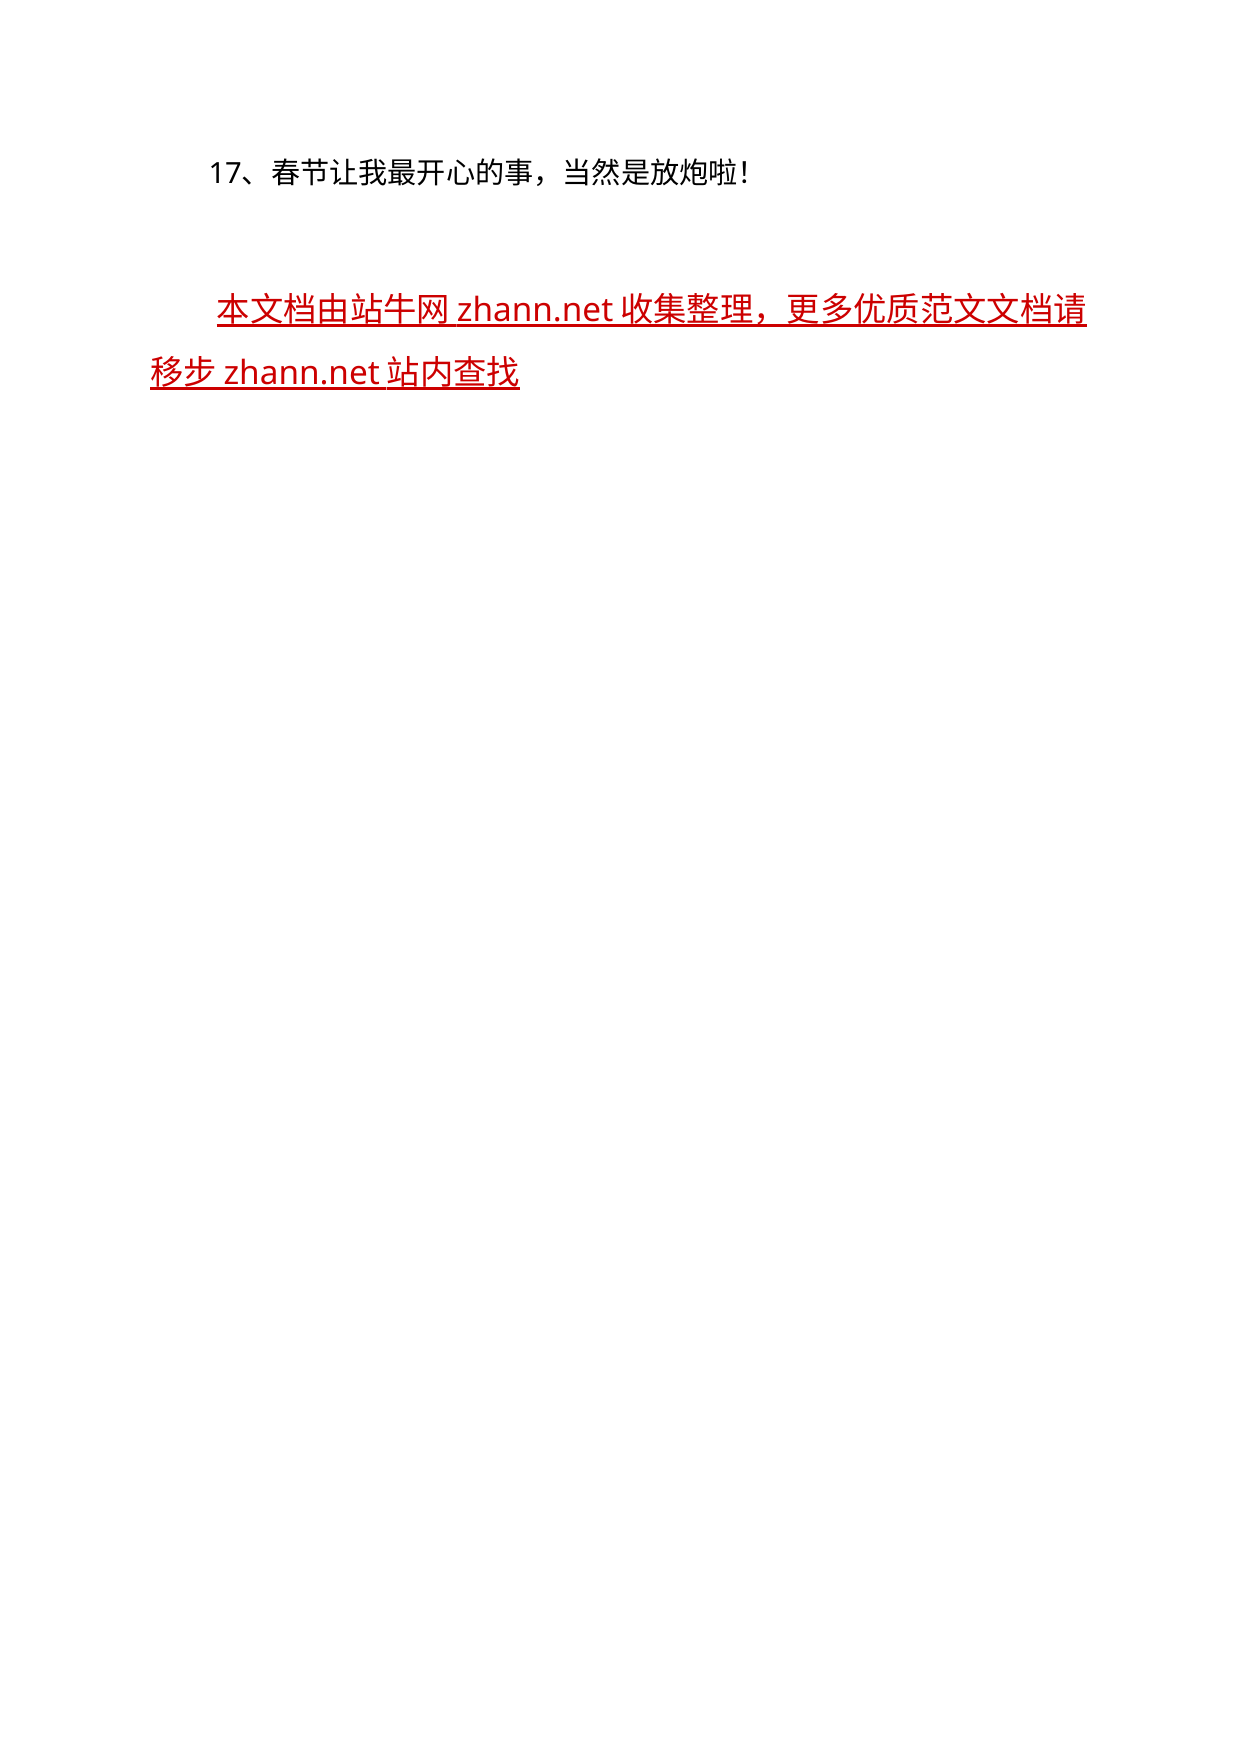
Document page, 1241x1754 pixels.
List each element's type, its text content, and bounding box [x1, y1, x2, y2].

text 17、春节让我最开心的事，当然是放炮啦！ [150, 150, 1090, 192]
text 本文档由站牛网zhann.net收集整理，更多优质范文文档请移步zhann.net站内查找 [150, 283, 1090, 394]
